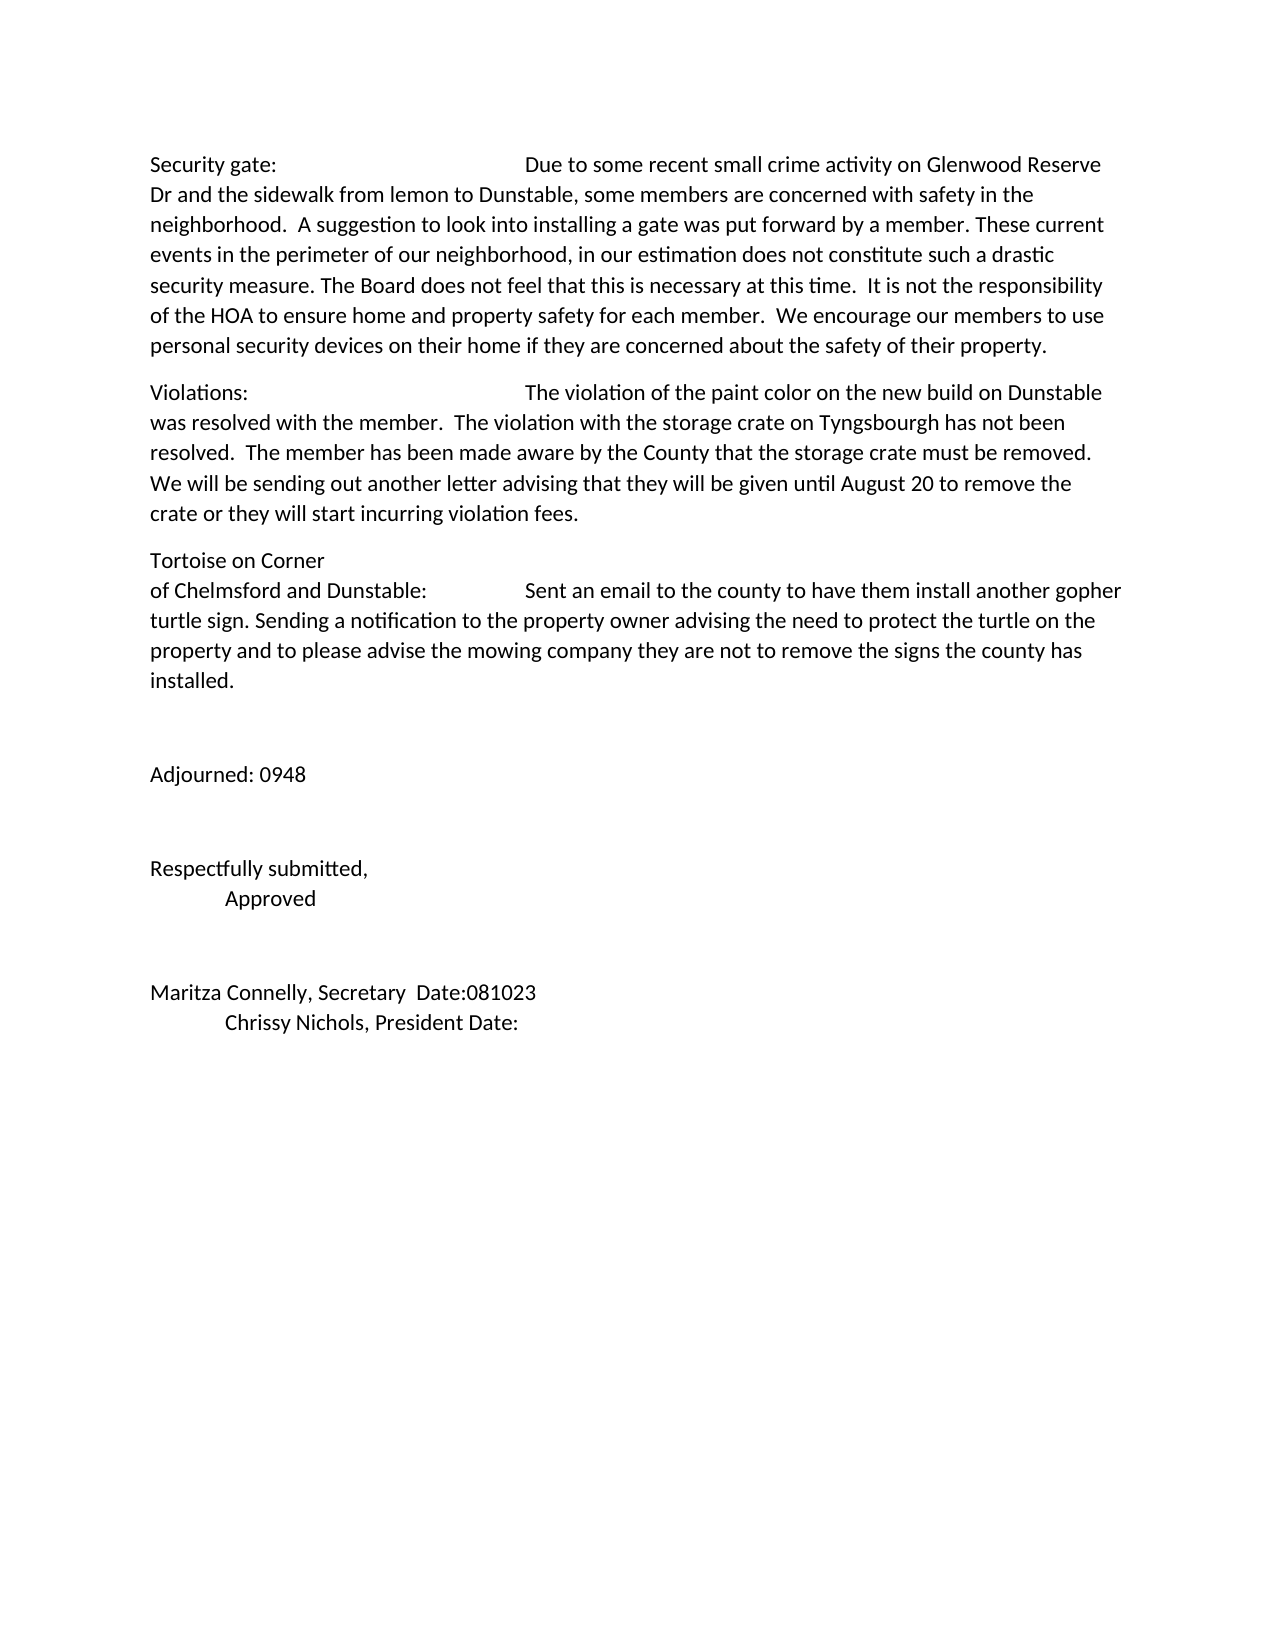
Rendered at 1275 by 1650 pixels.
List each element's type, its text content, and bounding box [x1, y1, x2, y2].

text Maritza Connelly, Secretary Date:081023 Chrissy Nichols, President Date: [150, 978, 1125, 1036]
text Security gate: Due to some recent small crime activity on Glenwood Reserve Dr and the sidewalk from lemon to Dunstable, some members are concerned with safety in the neighborhood. A suggestion to look into installing a gate was put forward by a member. These current events in the perimeter of our neighborhood, in our estimation does not constitute such a drastic security measure. The Board does not feel that this is necessary at this time. It is not the responsibility of the HOA to ensure home and property safety for each member. We encourage our members to use personal security devices on their home if they are concerned about the safety of their property. [150, 150, 1125, 359]
text Violations: The violation of the paint color on the new build on Dunstable was resolved with the member. The violation with the storage crate on Tyngsbourgh has not been resolved. The member has been made aware by the County that the storage crate must be removed. We will be sending out another letter advising that they will be given until August 20 to remove the crate or they will start incurring violation fees. [150, 378, 1125, 527]
text Adjourned: 0948 [150, 760, 1125, 788]
text Respectfully submitted, Approved [150, 854, 1125, 912]
text Tortoise on Corner of Chelmsford and Dunstable: Sent an email to the county to have them install another gopher turtle sign. Sending a notification to the property owner advising the need to protect the turtle on the property and to please advise the mowing company they are not to remove the signs the county has installed. [150, 546, 1125, 695]
